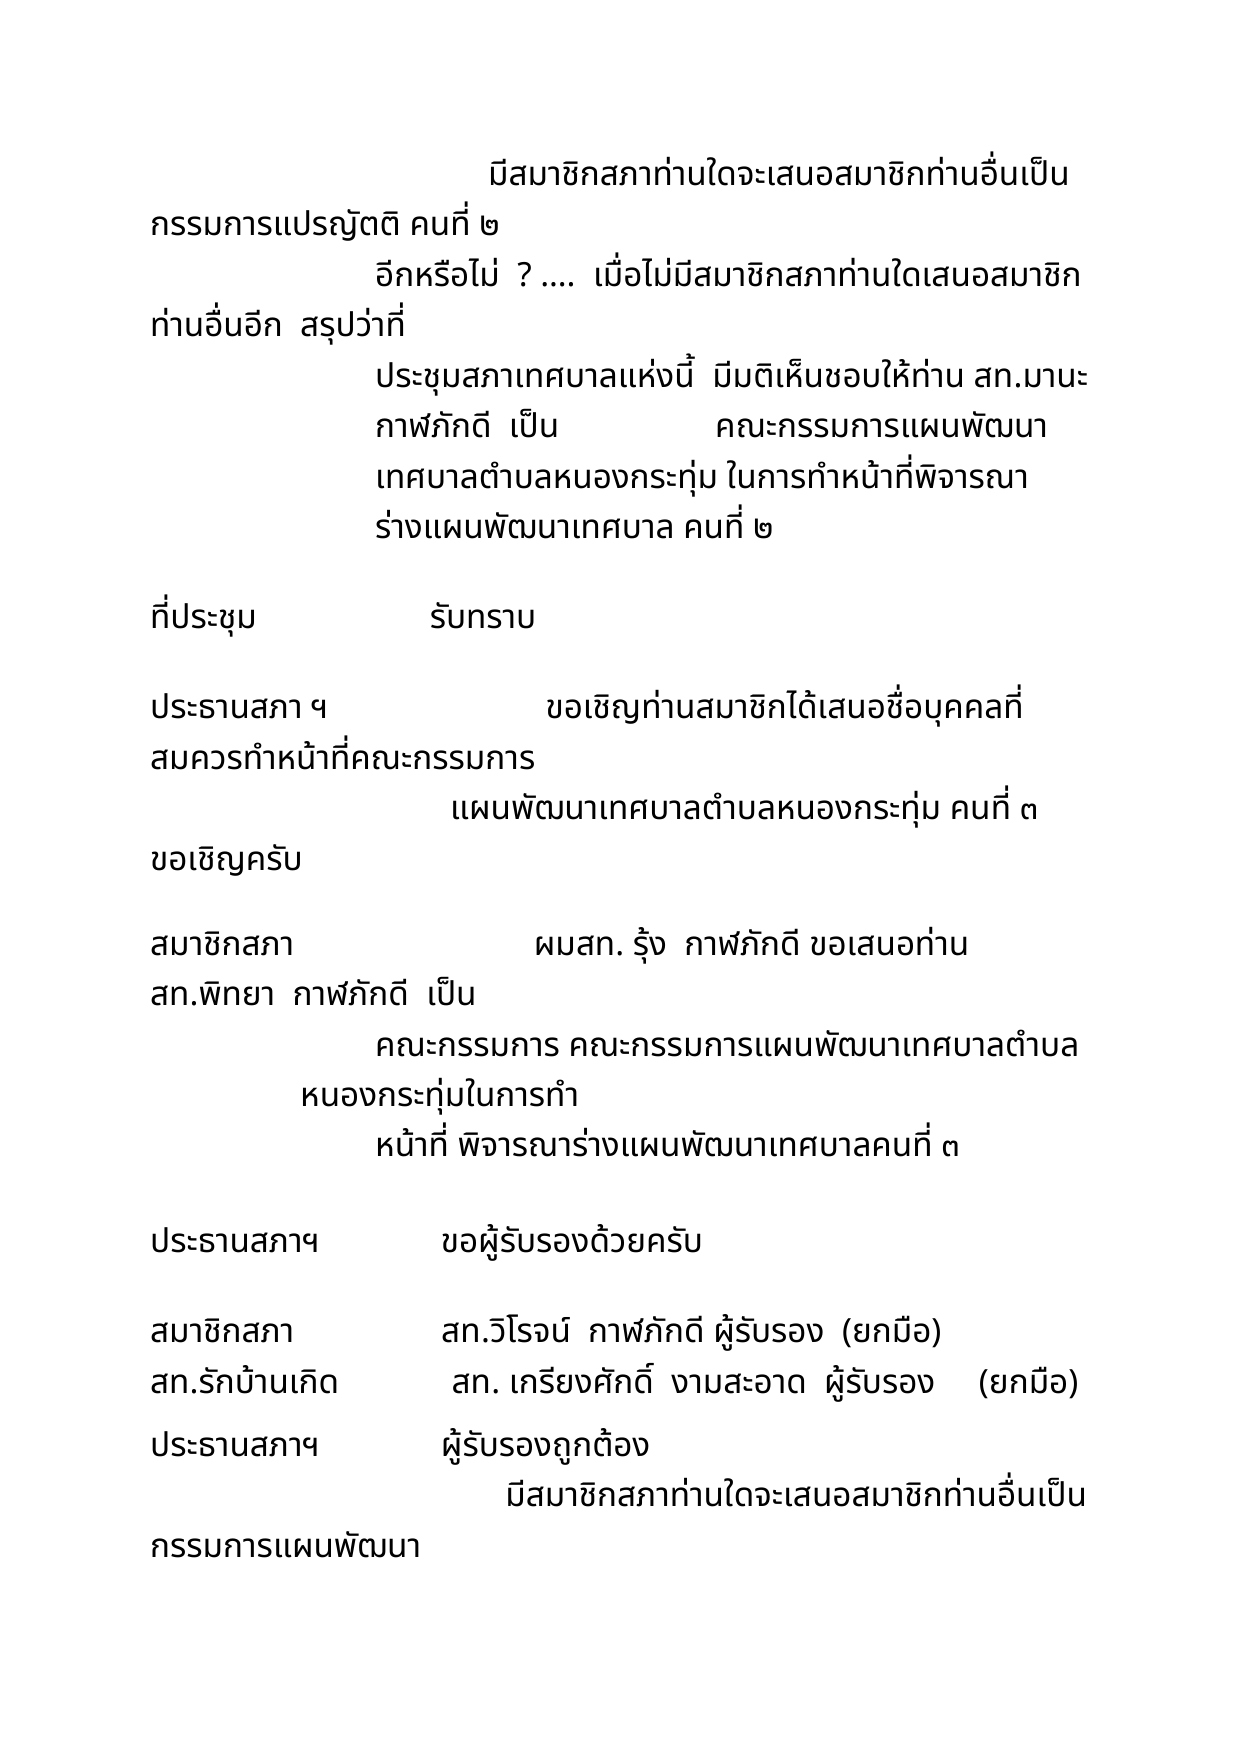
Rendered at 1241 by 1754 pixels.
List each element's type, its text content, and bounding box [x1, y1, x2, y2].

text มีสมาชิกสภาท่านใดจะเสนอสมาชิกท่านอื่นเป็นกรรมการแผนพัฒนา [150, 1471, 1090, 1572]
text อีกหรือไม่ ? …. เมื่อไม่มีสมาชิกสภาท่านใดเสนอสมาชิกท่านอื่นอีก สรุปว่าที่ [150, 251, 1090, 352]
text ที่ประชุม รับทราบ [150, 593, 1090, 644]
text สมาชิกสภา ผมสท. รุ้ง กาฬภักดี ขอเสนอท่าน สท.พิทยา กาฬภักดี เป็น [150, 919, 1090, 1021]
text สท.รักบ้านเกิด สท. เกรียงศักดิ์ งามสะอาด ผู้รับรอง (ยกมือ) [150, 1358, 1090, 1408]
text ประธานสภา ฯ ขอเชิญท่านสมาชิกได้เสนอชื่อบุคคลที่สมควรทำหน้าที่คณะกรรมการ [150, 683, 1090, 784]
text แผนพัฒนาเทศบาลตำบลหนองกระทุ่ม คนที่ ๓ ขอเชิญครับ [150, 784, 1090, 885]
text มีสมาชิกสภาท่านใดจะเสนอสมาชิกท่านอื่นเป็นกรรมการแปรญัตติ คนที่ ๒ [150, 150, 1090, 251]
text ประชุมสภาเทศบาลแห่งนี้ มีมติเห็นชอบให้ท่าน สท.มานะ กาฬภักดี เป็น คณะกรรมการแผนพัฒนาเทศบาลตำบลหนองกระทุ่ม ในการทำหน้าที่พิจารณา [375, 352, 1090, 503]
text คณะกรรมการ คณะกรรมการแผนพัฒนาเทศบาลตำบลหนองกระทุ่มในการทำ [300, 1021, 1090, 1121]
text หน้าที่ พิจารณาร่างแผนพัฒนาเทศบาลคนที่ ๓ [375, 1121, 1090, 1172]
text สมาชิกสภา สท.วิโรจน์ กาฬภักดี ผู้รับรอง (ยกมือ) [150, 1307, 1090, 1358]
text ประธานสภาฯ ขอผู้รับรองด้วยครับ [150, 1217, 1090, 1268]
text ประธานสภาฯ ผู้รับรองถูกต้อง [150, 1421, 1090, 1471]
text ร่างแผนพัฒนาเทศบาล คนที่ ๒ [375, 503, 1090, 554]
